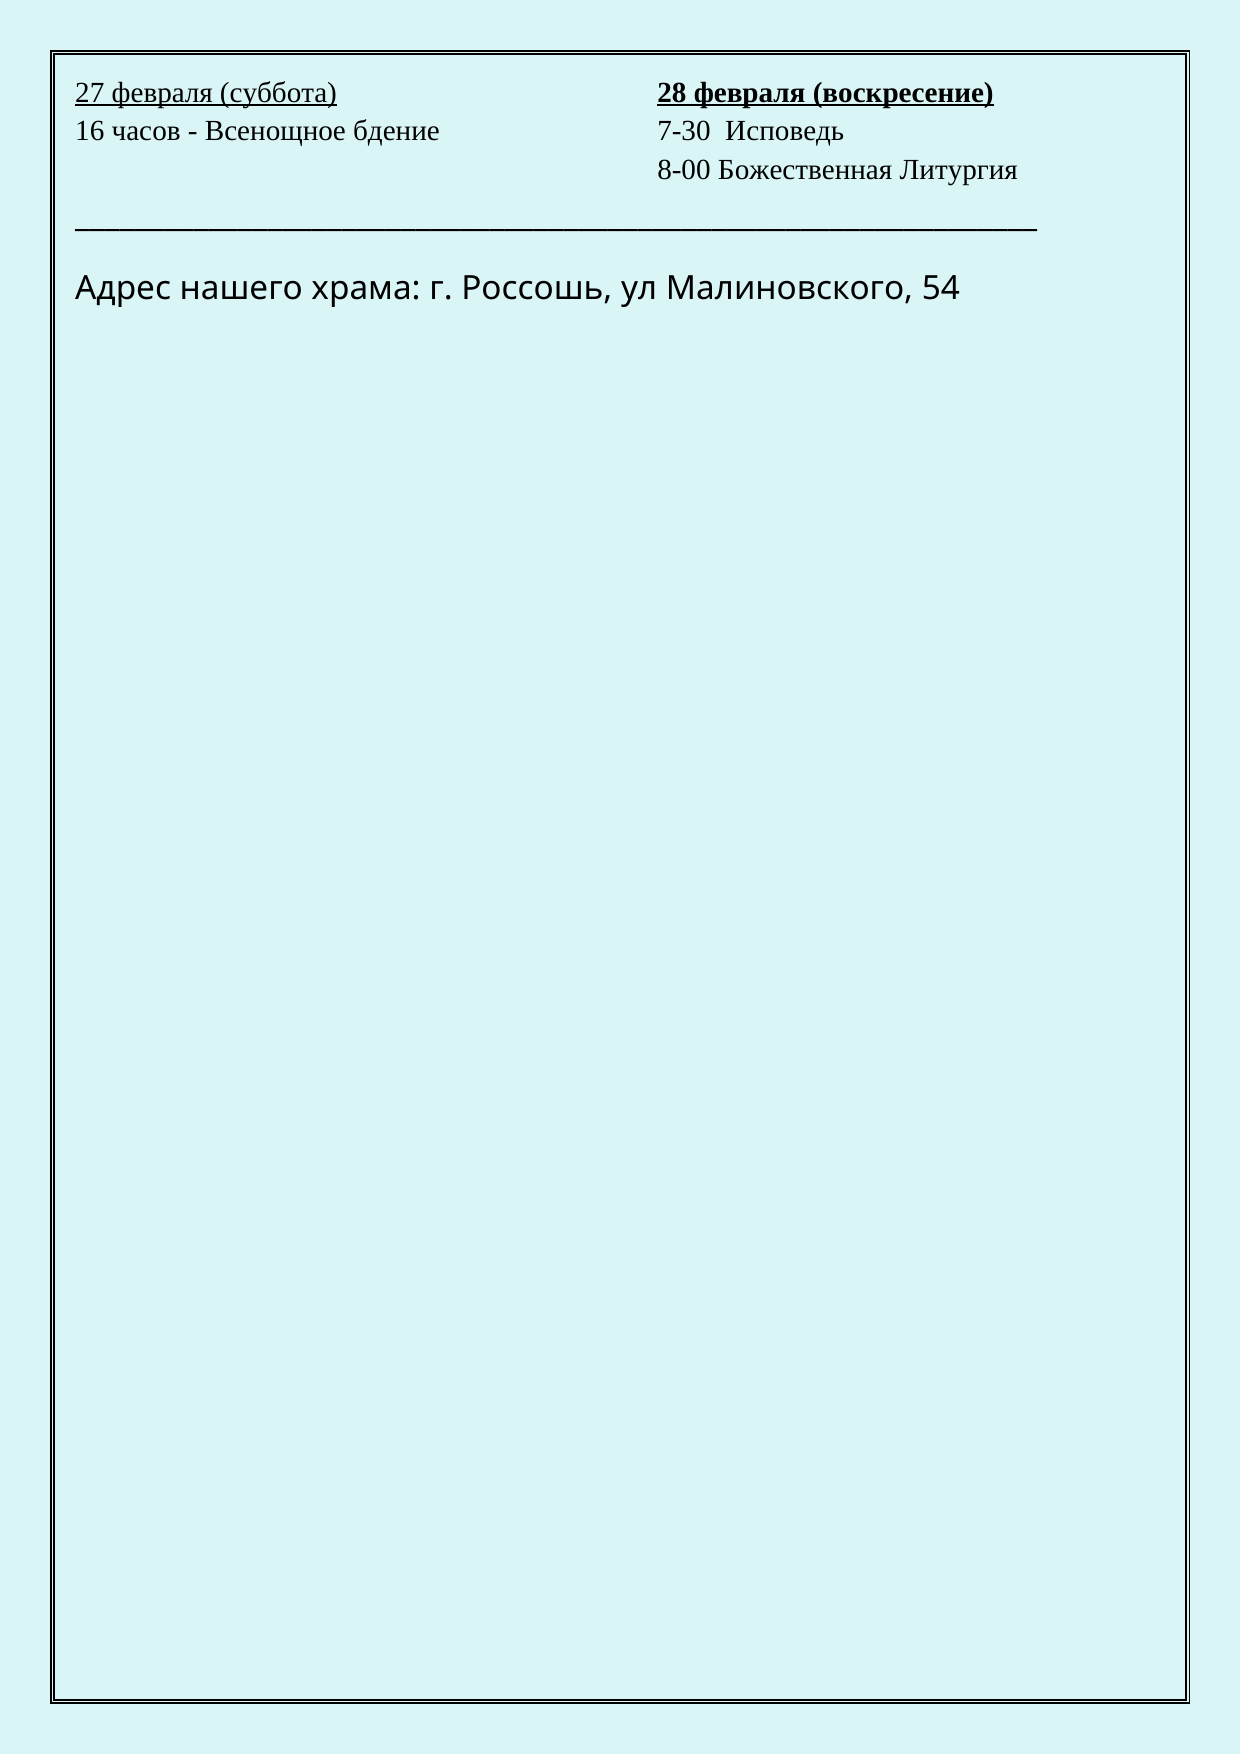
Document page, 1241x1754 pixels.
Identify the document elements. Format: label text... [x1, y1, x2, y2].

text 8-00 Божественная Литургия [657, 152, 1165, 186]
text 27 февраля (суббота) [75, 75, 583, 108]
text 7-30 Исповедь [657, 113, 1165, 147]
text 16 часов - Всенощное бдение [75, 113, 583, 147]
text _________________________________________________________________ [75, 191, 1165, 236]
text Адрес нашего храма: г. Россошь, ул Малиновского, 54 [75, 264, 1165, 309]
text 28 февраля (воскресение) [657, 75, 1165, 108]
